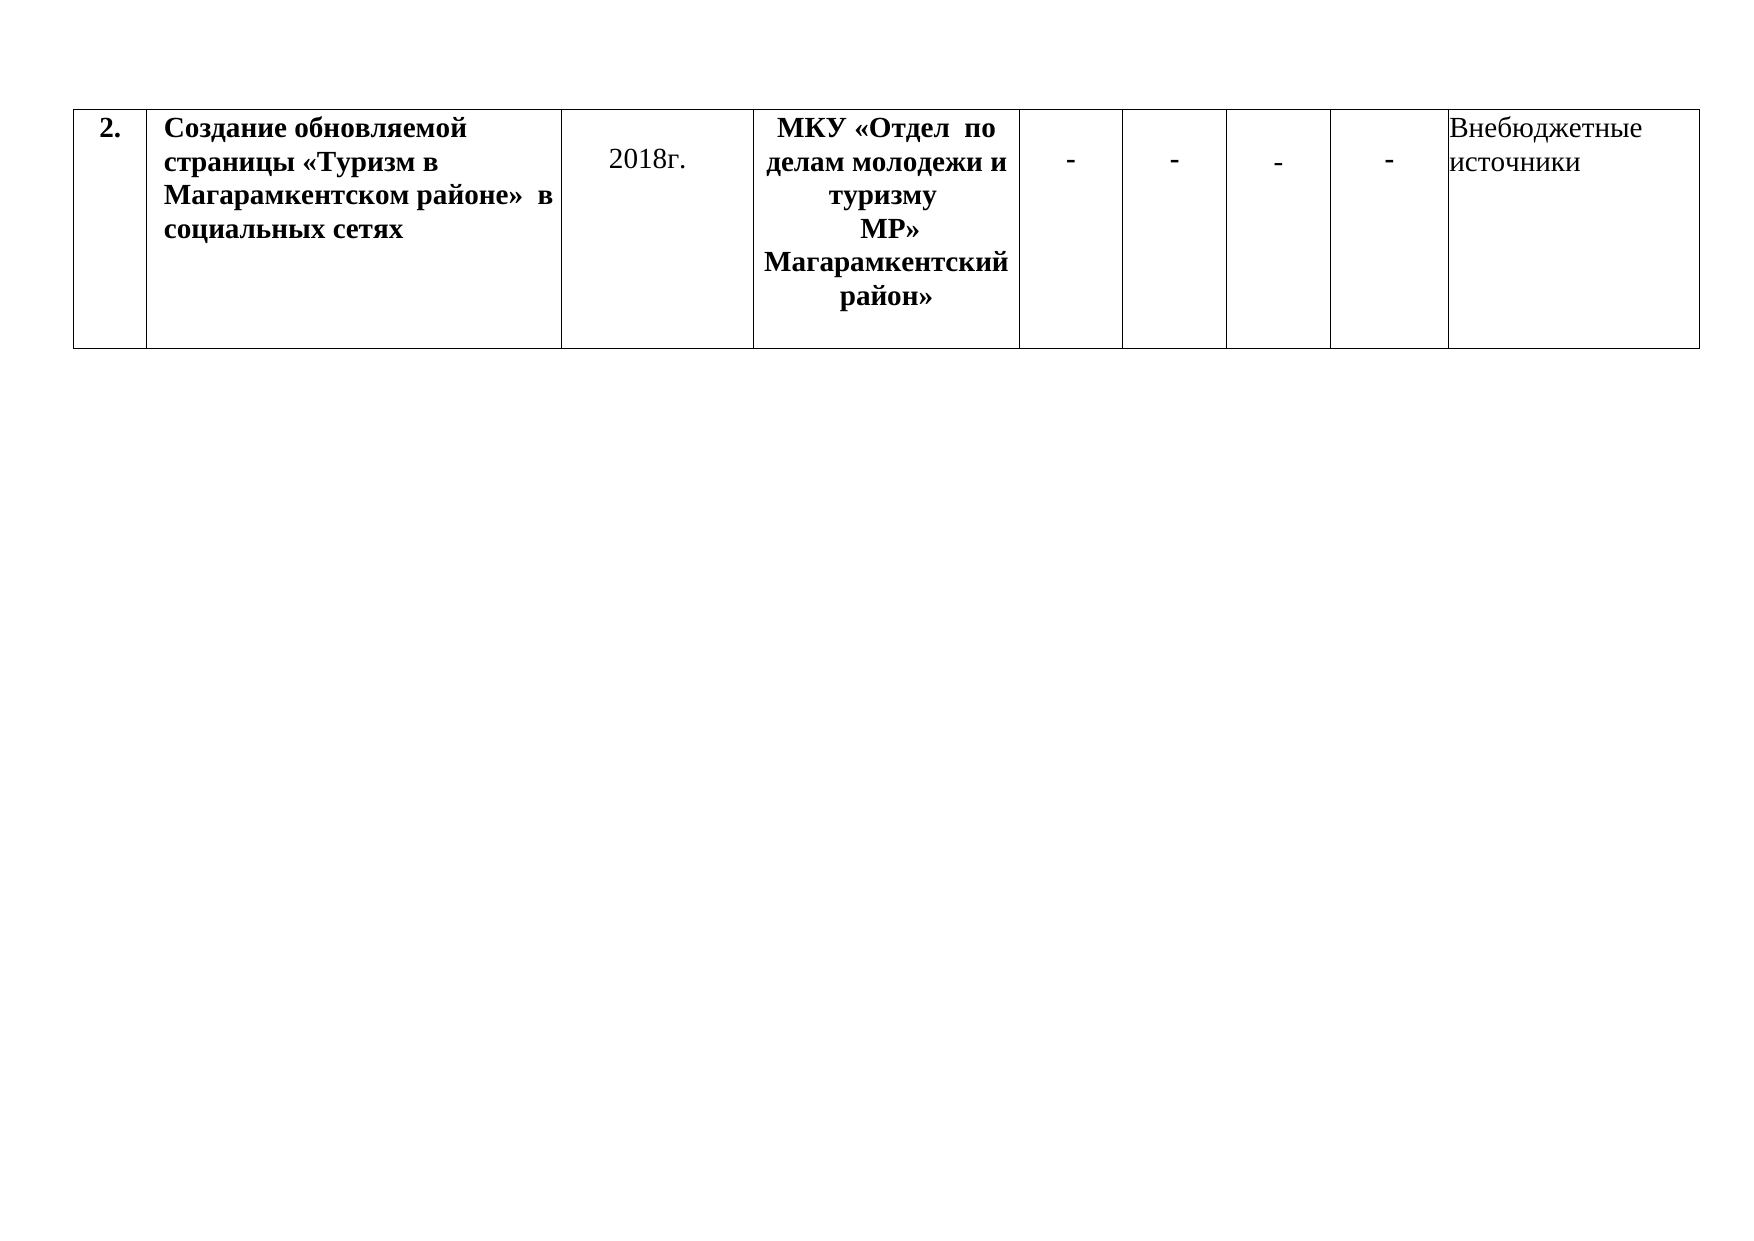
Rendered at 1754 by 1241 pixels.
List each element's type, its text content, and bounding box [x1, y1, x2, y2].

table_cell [754, 110, 1019, 347]
table_cell - [1227, 110, 1330, 347]
table_cell 2018г. [562, 110, 753, 347]
table_cell Создание обновляемой страницы «Туризм в Магарамкентском районе» в социальных сетях [147, 110, 561, 347]
table_cell 2. [74, 110, 146, 347]
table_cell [1449, 110, 1699, 347]
table_cell - [1331, 110, 1448, 347]
table_cell - [1123, 110, 1226, 347]
table_cell - [1020, 110, 1122, 347]
